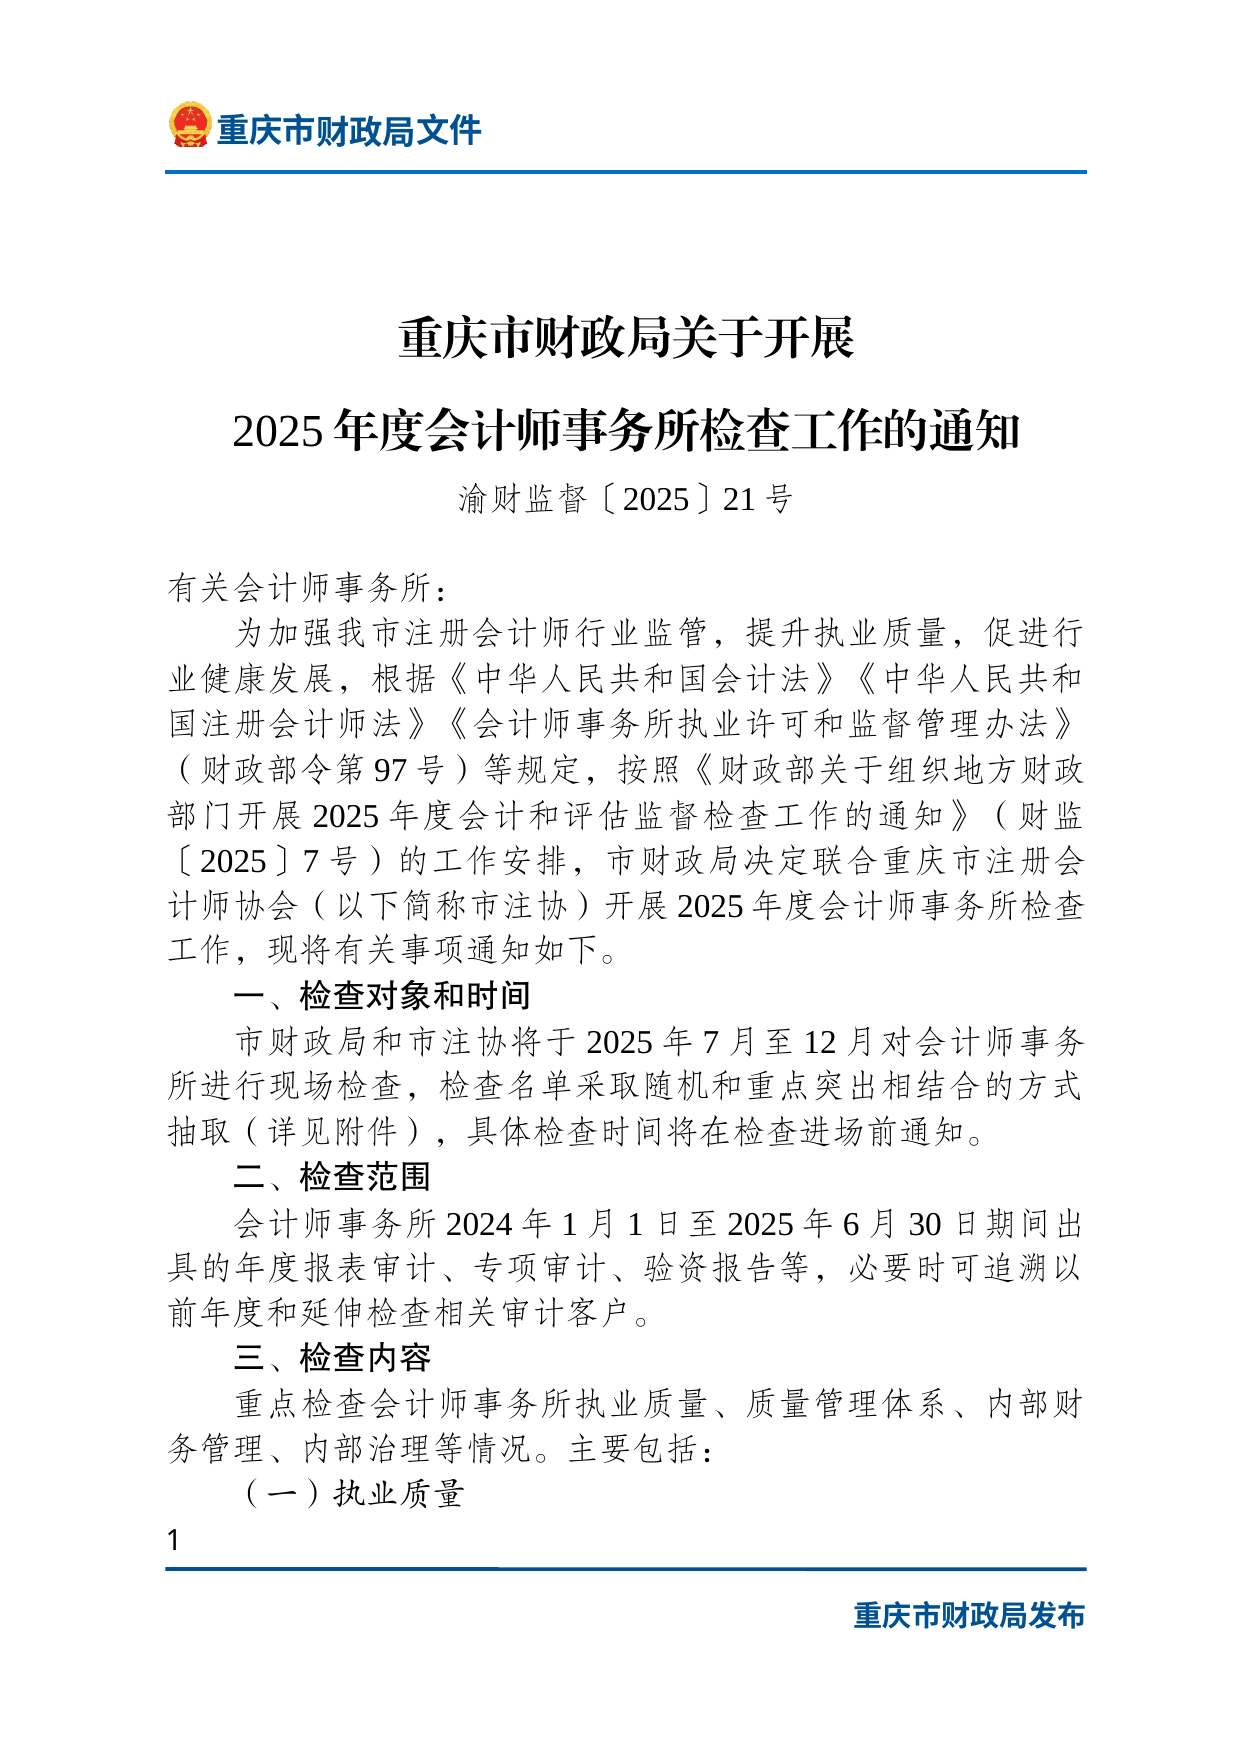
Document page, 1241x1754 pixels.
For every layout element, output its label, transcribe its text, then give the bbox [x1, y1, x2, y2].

text 二、检查范围 [165, 1156, 1087, 1202]
text 一、检查对象和时间 [165, 975, 1087, 1020]
text 会计师事务所2024年1月1日至2025年6月30日期间出具的年度报表审计、专项审计、验资报告等，必要时可追溯以前年度和延伸检查相关审计客户。 [165, 1202, 1087, 1337]
text 为加强我市注册会计师行业监管，提升执业质量，促进行业健康发展，根据《中华人民共和国会计法》《中华人民共和国注册会计师法》《会计师事务所执业许可和监督管理办法》（财政部令第97号）等规定，按照《财政部关于组织地方财政部门开展2025年度会计和评估监督检查工作的通知》（财监〔2025〕7号）的工作安排，市财政局决定联合重庆市注册会计师协会（以下简称市注协）开展2025年度会计师事务所检查工作，现将有关事项通知如下。 [165, 612, 1087, 975]
text 市财政局和市注协将于2025年7月至12月对会计师事务所进行现场检查，检查名单采取随机和重点突出相结合的方式抽取（详见附件），具体检查时间将在检查进场前通知。 [165, 1020, 1087, 1156]
text 重点检查会计师事务所执业质量、质量管理体系、内部财务管理、内部治理等情况。主要包括： [165, 1383, 1087, 1473]
text 有关会计师事务所： [165, 567, 1087, 612]
text 重庆市财政局关于开展 [165, 295, 1087, 386]
text 2025年度会计师事务所检查工作的通知 [165, 386, 1087, 477]
text 三、检查内容 [165, 1337, 1087, 1383]
text 渝财监督〔2025〕21号 [165, 477, 1087, 522]
picture [165, 99, 216, 151]
text （一）执业质量 [165, 1473, 1087, 1519]
